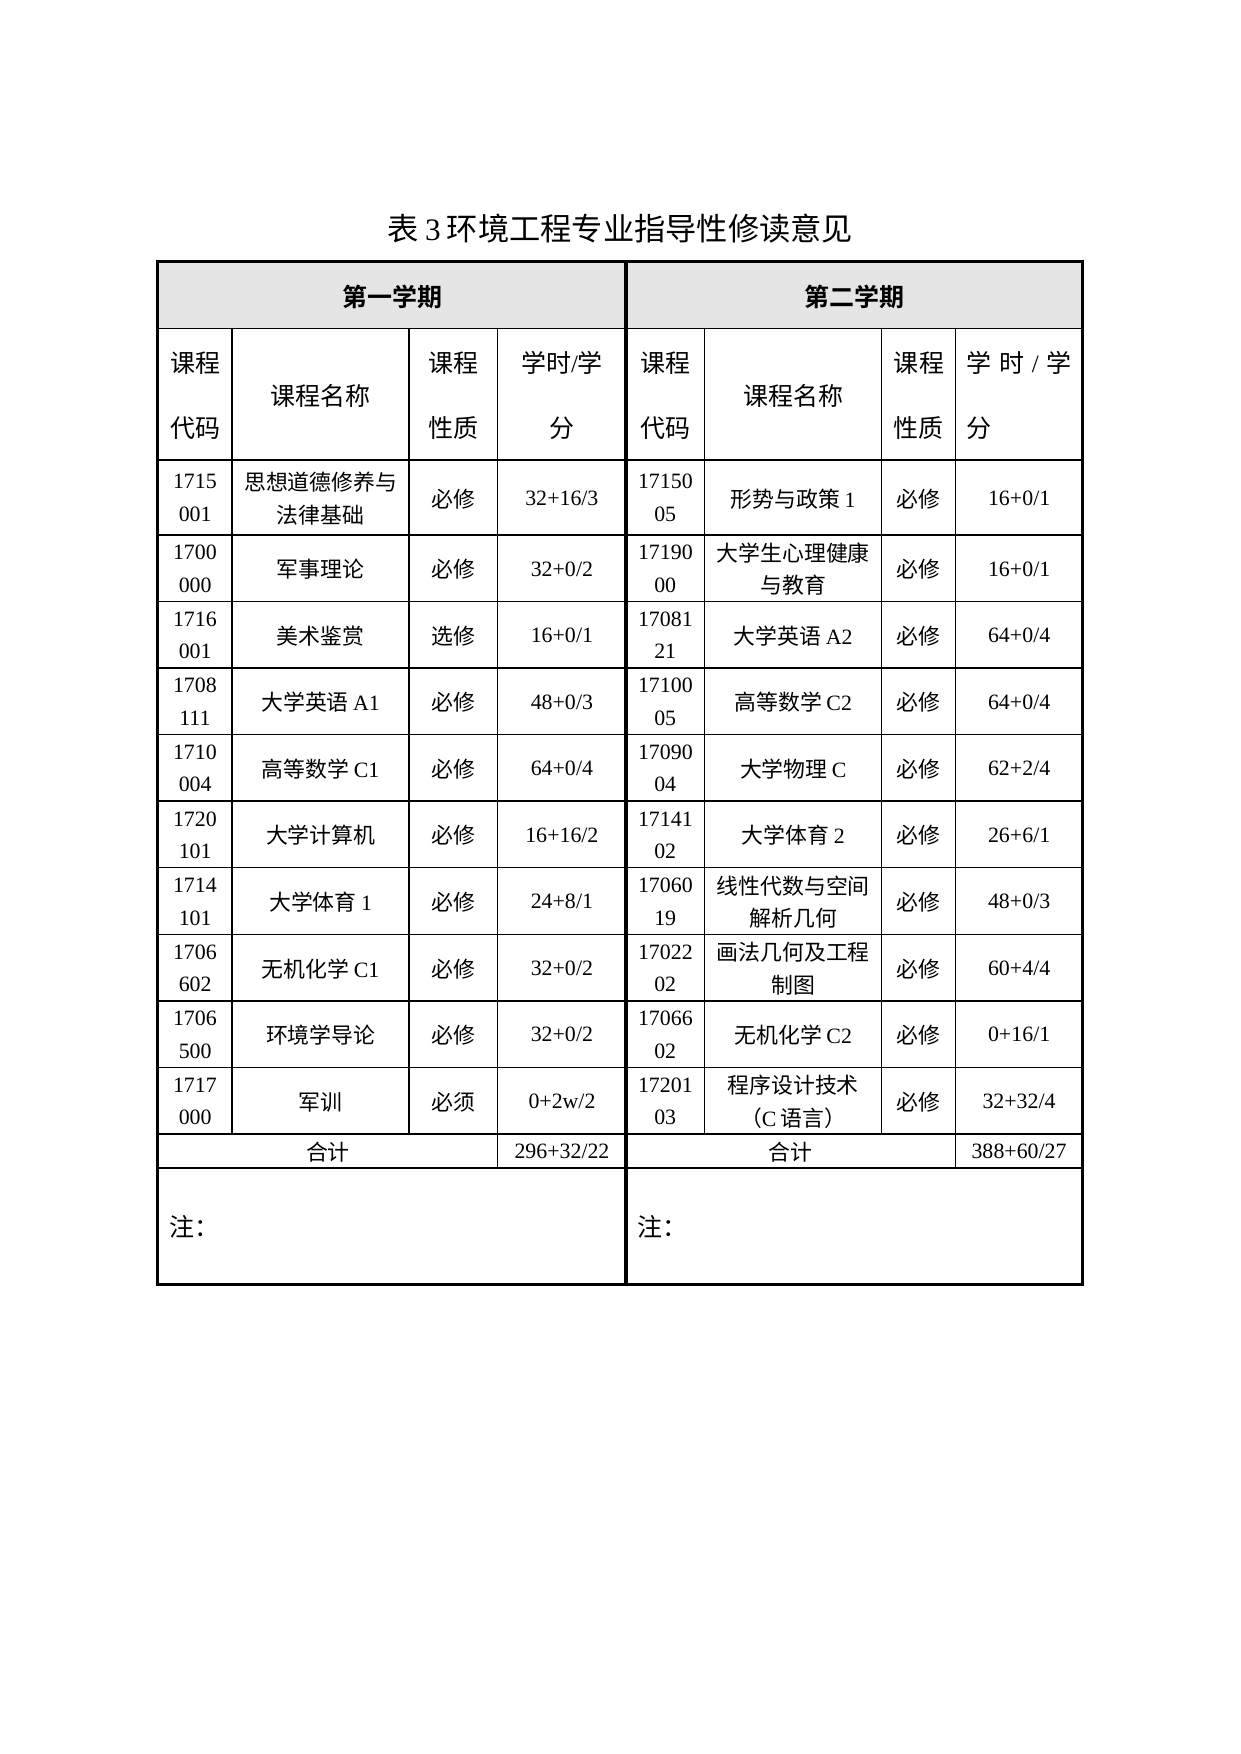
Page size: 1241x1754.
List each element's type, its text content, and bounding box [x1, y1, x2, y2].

table_cell 选修 [410, 602, 497, 667]
table_cell 1706602 [159, 935, 231, 1000]
table_cell 必修 [882, 735, 955, 800]
table_cell 64+0/4 [956, 669, 1081, 734]
table_cell 1719000 [628, 536, 704, 601]
table_cell 学时/学分 [956, 329, 1081, 459]
table_cell 必修 [882, 1002, 955, 1067]
table_cell 1717000 [159, 1068, 231, 1133]
table_cell 学时/学分 [498, 329, 624, 459]
table_cell 必修 [882, 536, 955, 601]
table_cell 必修 [882, 935, 955, 1000]
table_cell 大学计算机 [233, 802, 408, 867]
table_header 第二学期 [628, 263, 1081, 328]
table_cell 必修 [882, 602, 955, 667]
table_cell 高等数学C1 [233, 735, 408, 800]
table_cell 1702202 [628, 935, 704, 1000]
table_cell 48+0/3 [956, 868, 1081, 933]
table_cell 296+32/22 [498, 1135, 624, 1167]
table_cell 必修 [882, 802, 955, 867]
table_cell 1720103 [628, 1068, 704, 1133]
table_cell 必修 [410, 461, 497, 534]
table_cell 48+0/3 [498, 669, 624, 734]
table_cell 1700000 [159, 536, 231, 601]
table_cell 思想道德修养与法律基础 [233, 461, 408, 534]
table_cell 课程名称 [705, 329, 881, 459]
table_cell 1706500 [159, 1002, 231, 1067]
table_cell 必修 [882, 669, 955, 734]
table_cell 64+0/4 [498, 735, 624, 800]
table_cell 32+0/2 [498, 935, 624, 1000]
table_cell 美术鉴赏 [233, 602, 408, 667]
table_cell 必修 [882, 461, 955, 534]
table_cell 1716001 [159, 602, 231, 667]
table_cell 1715005 [628, 461, 704, 534]
table_cell 必修 [410, 735, 497, 800]
table_cell 1706602 [628, 1002, 704, 1067]
table_cell 26+6/1 [956, 802, 1081, 867]
table_cell 必修 [882, 868, 955, 933]
table_cell 16+16/2 [498, 802, 624, 867]
table_cell 大学英语A1 [233, 669, 408, 734]
table_cell 必修 [410, 802, 497, 867]
table_cell 必须 [410, 1068, 497, 1133]
table_cell 32+0/2 [498, 1002, 624, 1067]
table_cell 合计 [628, 1135, 955, 1167]
table_cell 军训 [233, 1068, 408, 1133]
table_cell 环境学导论 [233, 1002, 408, 1067]
table_cell 16+0/1 [956, 536, 1081, 601]
table_cell 1710005 [628, 669, 704, 734]
table_cell 课程代码 [628, 329, 704, 459]
table_cell 大学英语A2 [705, 602, 881, 667]
table_cell 1715001 [159, 461, 231, 534]
table_cell 必修 [410, 669, 497, 734]
table_cell 课程名称 [233, 329, 408, 459]
table_cell 1710004 [159, 735, 231, 800]
table_cell 1708111 [159, 669, 231, 734]
table_cell 32+32/4 [956, 1068, 1081, 1133]
table_cell 课程代码 [159, 329, 231, 459]
table_header 第一学期 [159, 263, 624, 328]
table_cell 高等数学C2 [705, 669, 881, 734]
table_cell 线性代数与空间解析几何 [705, 868, 881, 933]
table_cell 1706019 [628, 868, 704, 933]
table_cell 军事理论 [233, 536, 408, 601]
table_cell 必修 [410, 935, 497, 1000]
table_cell 无机化学C2 [705, 1002, 881, 1067]
table_cell 16+0/1 [498, 602, 624, 667]
table_cell 形势与政策1 [705, 461, 881, 534]
table_cell 0+16/1 [956, 1002, 1081, 1067]
table_cell 注： [628, 1169, 1081, 1283]
table_cell 大学体育2 [705, 802, 881, 867]
table_cell 60+4/4 [956, 935, 1081, 1000]
table_cell 1720101 [159, 802, 231, 867]
table_cell 1709004 [628, 735, 704, 800]
table_cell 课程性质 [410, 329, 497, 459]
table_cell 1714102 [628, 802, 704, 867]
table_cell 32+16/3 [498, 461, 624, 534]
table_cell 32+0/2 [498, 536, 624, 601]
table_cell 64+0/4 [956, 602, 1081, 667]
table_cell 388+60/27 [956, 1135, 1081, 1167]
table_cell 1708121 [628, 602, 704, 667]
table_cell 必修 [882, 1068, 955, 1133]
table_cell 62+2/4 [956, 735, 1081, 800]
table_cell 无机化学C1 [233, 935, 408, 1000]
table_cell 大学体育1 [233, 868, 408, 933]
text 表3环境工程专业指导性修读意见 [187, 194, 1053, 259]
table_cell 大学物理C [705, 735, 881, 800]
table_cell 必修 [410, 1002, 497, 1067]
table_cell 0+2w/2 [498, 1068, 624, 1133]
table_cell 24+8/1 [498, 868, 624, 933]
table_cell 注： [159, 1169, 624, 1283]
table_cell 大学生心理健康与教育 [705, 536, 881, 601]
table_cell 画法几何及工程制图 [705, 935, 881, 1000]
table_cell 合计 [159, 1135, 497, 1167]
table_cell 16+0/1 [956, 461, 1081, 534]
table_cell 课程性质 [882, 329, 955, 459]
table_cell 1714101 [159, 868, 231, 933]
table_cell 必修 [410, 536, 497, 601]
table_cell 程序设计技术（C语言） [705, 1068, 881, 1133]
table_cell 必修 [410, 868, 497, 933]
